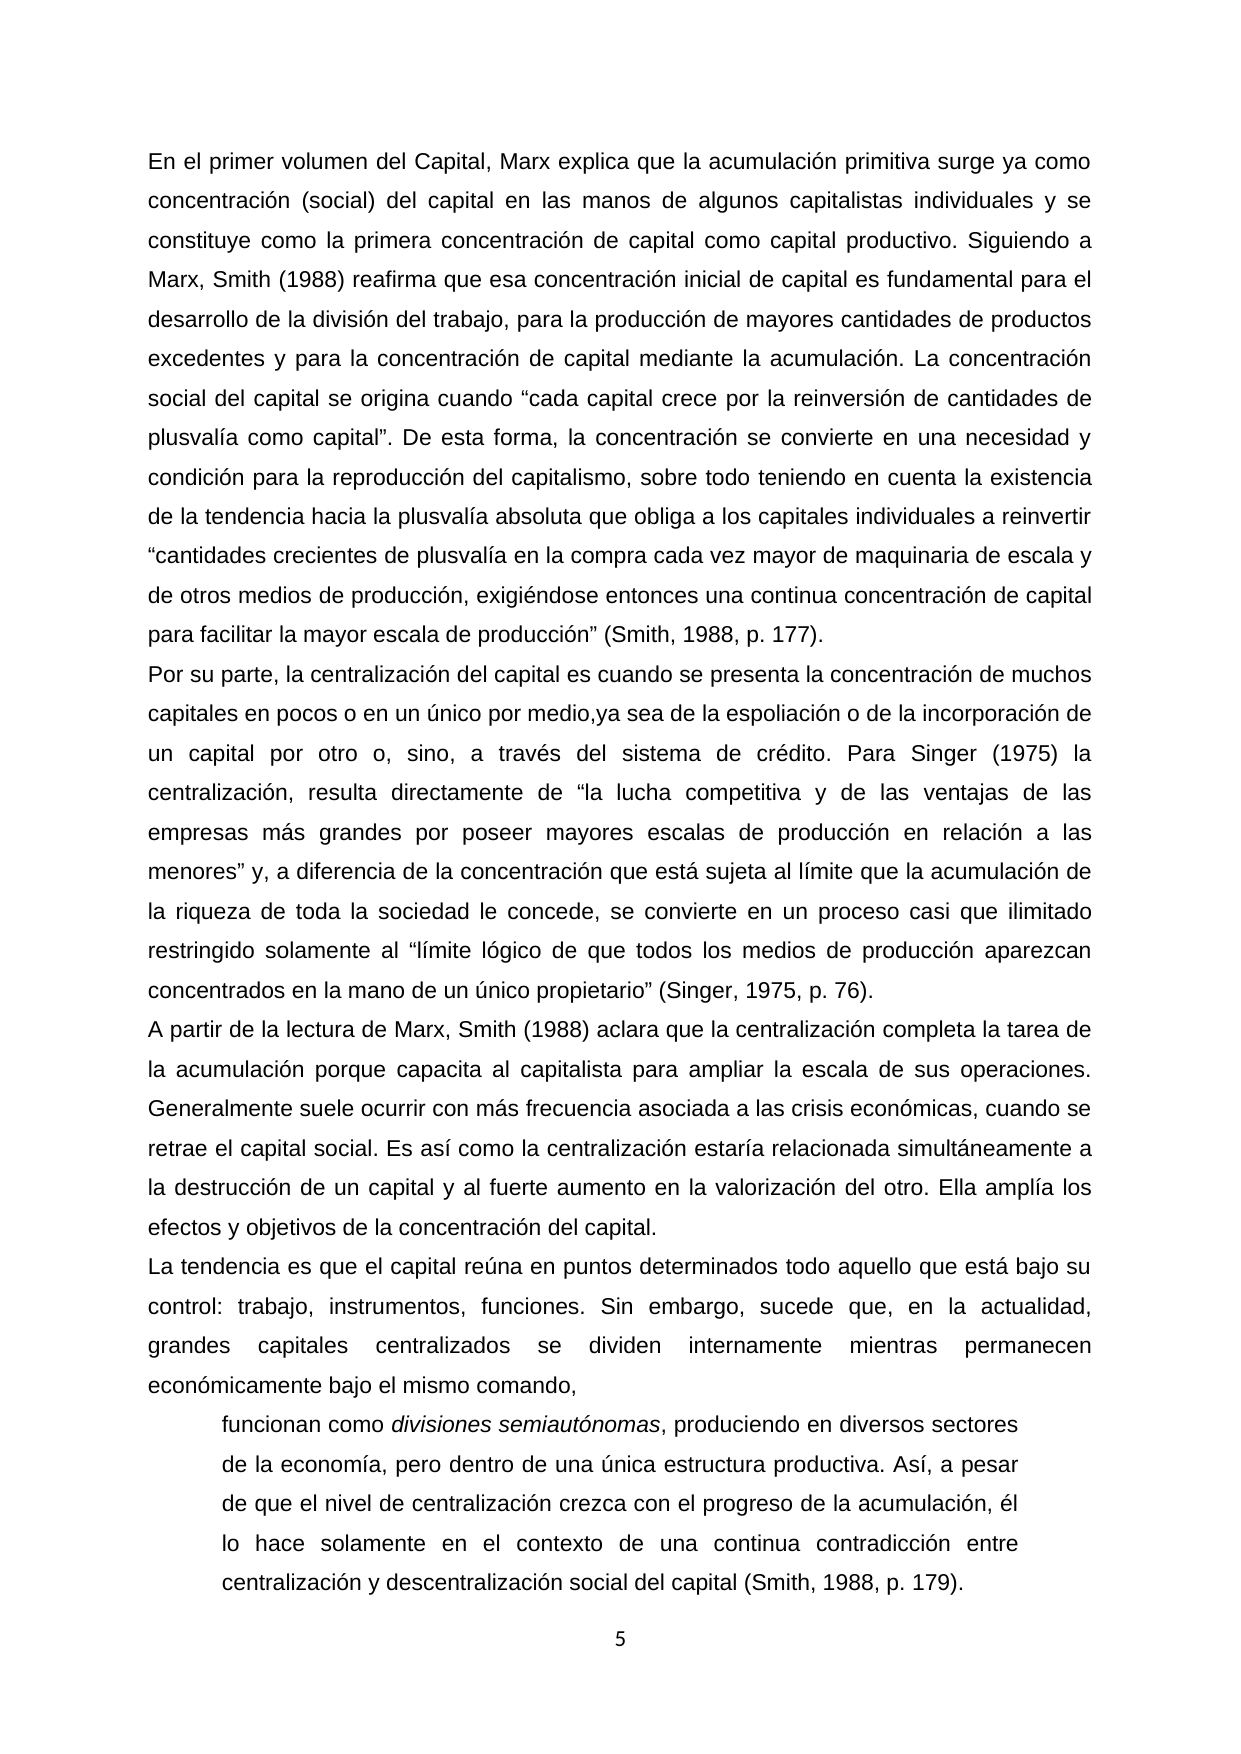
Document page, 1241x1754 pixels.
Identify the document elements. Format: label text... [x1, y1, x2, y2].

text La tendencia es que el capital reúna en puntos determinados todo aquello que está bajo su control: trabajo, instrumentos, funciones. Sin embargo, sucede que, en la actualidad, grandes capitales centralizados se dividen internamente mientras permanecen económicamente bajo el mismo comando, [148, 1253, 1092, 1398]
text funcionan como divisiones semiautónomas, produciendo en diversos sectores de la economía, pero dentro de una única estructura productiva. Así, a pesar de que el nivel de centralización crezca con el progreso de la acumulación, él lo hace solamente en el contexto de una continua contradicción entre centralización y descentralización social del capital (Smith, 1988, p. 179). [222, 1411, 1019, 1595]
text En el primer volumen del Capital, Marx explica que la acumulación primitiva surge ya como concentración (social) del capital en las manos de algunos capitalistas individuales y se constituye como la primera concentración de capital como capital productivo. Siguiendo a Marx, Smith (1988) reafirma que esa concentración inicial de capital es fundamental para el desarrollo de la división del trabajo, para la producción de mayores cantidades de productos excedentes y para la concentración de capital mediante la acumulación. La concentración social del capital se origina cuando “cada capital crece por la reinversión de cantidades de plusvalía como capital”. De esta forma, la concentración se convierte en una necesidad y condición para la reproducción del capitalismo, sobre todo teniendo en cuenta la existencia de la tendencia hacia la plusvalía absoluta que obliga a los capitales individuales a reinvertir “cantidades crecientes de plusvalía en la compra cada vez mayor de maquinaria de escala y de otros medios de producción, exigiéndose entonces una continua concentración de capital para facilitar la mayor escala de producción” (Smith, 1988, p. 177). [148, 148, 1092, 648]
text Por su parte, la centralización del capital es cuando se presenta la concentración de muchos capitales en pocos o en un único por medio,ya sea de la espoliación o de la incorporación de un capital por otro o, sino, a través del sistema de crédito. Para Singer (1975) la centralización, resulta directamente de “la lucha competitiva y de las ventajas de las empresas más grandes por poseer mayores escalas de producción en relación a las menores” y, a diferencia de la concentración que está sujeta al límite que la acumulación de la riqueza de toda la sociedad le concede, se convierte en un proceso casi que ilimitado restringido solamente al “límite lógico de que todos los medios de producción aparezcan concentrados en la mano de un único propietario” (Singer, 1975, p. 76). [148, 661, 1092, 1003]
text A partir de la lectura de Marx, Smith (1988) aclara que la centralización completa la tarea de la acumulación porque capacita al capitalista para ampliar la escala de sus operaciones. Generalmente suele ocurrir con más frecuencia asociada a las crisis económicas, cuando se retrae el capital social. Es así como la centralización estaría relacionada simultáneamente a la destrucción de un capital y al fuerte aumento en la valorización del otro. Ella amplía los efectos y objetivos de la concentración del capital. [148, 1016, 1092, 1240]
